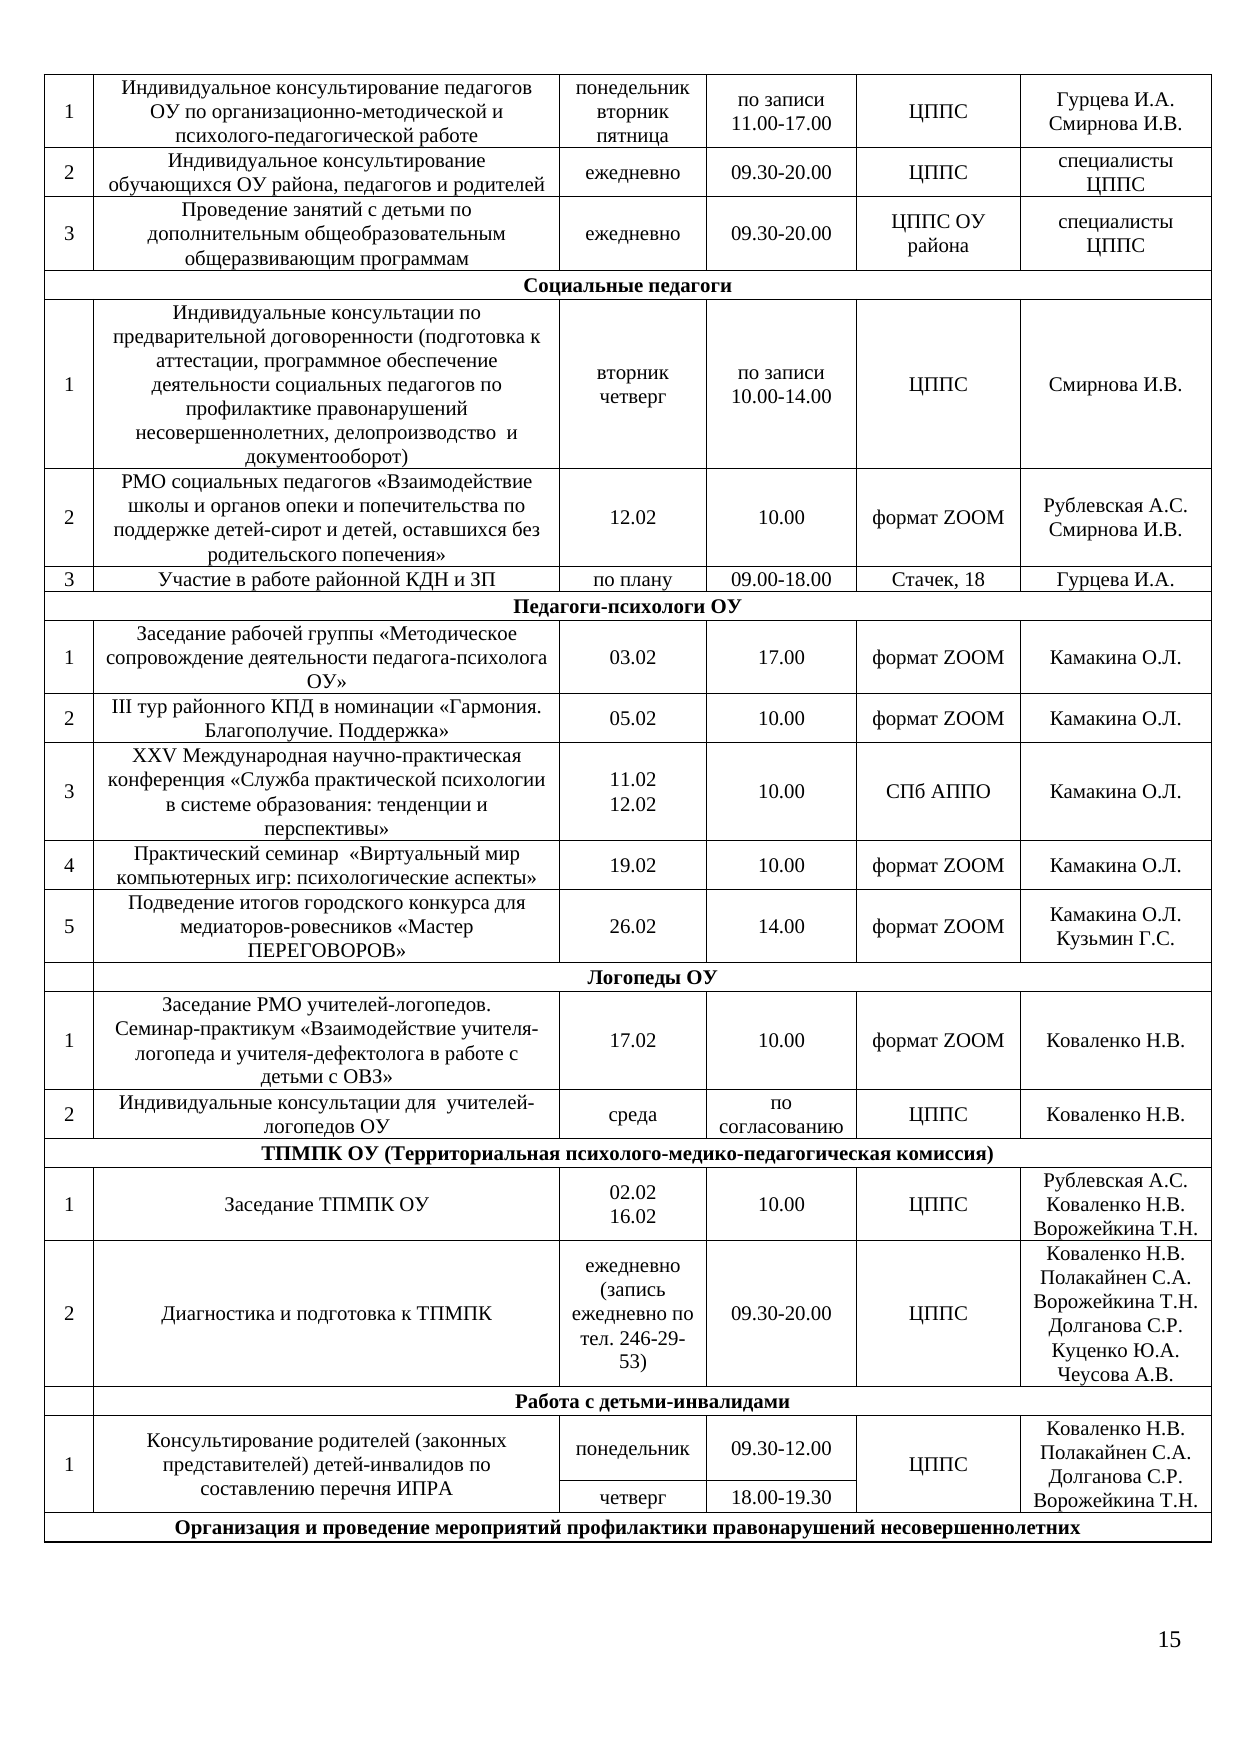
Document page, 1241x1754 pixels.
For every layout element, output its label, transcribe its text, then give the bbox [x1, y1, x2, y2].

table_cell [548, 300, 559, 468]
table_cell 03.02 [560, 621, 706, 693]
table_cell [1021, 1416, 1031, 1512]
table_cell 3 [45, 567, 93, 591]
table_cell Камакина О.Л. [1021, 694, 1211, 742]
table_cell 2 [45, 469, 93, 566]
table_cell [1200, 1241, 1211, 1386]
table_cell ЦППС [857, 1168, 1020, 1240]
table_cell формат ZOOM [857, 621, 1020, 693]
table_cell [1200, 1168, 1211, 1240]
table_cell 10.00 [707, 841, 856, 889]
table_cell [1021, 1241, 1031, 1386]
table_cell 18.00-19.30 [707, 1481, 856, 1512]
table_cell ЦППС [857, 75, 1020, 147]
table_cell Заседание ТПМПК ОУ [94, 1168, 559, 1240]
table_cell Коваленко Н.В. [1021, 992, 1211, 1088]
table_cell Гурцева И.А. Смирнова И.В. [1021, 75, 1211, 147]
table_cell по записи 10.00-14.00 [707, 300, 856, 468]
table_cell формат ZOOM [857, 992, 1020, 1088]
table_cell Коваленко Н.В. [1021, 1090, 1211, 1138]
table_cell 3 [45, 197, 93, 269]
table_cell 09.30-12.00 [707, 1416, 856, 1480]
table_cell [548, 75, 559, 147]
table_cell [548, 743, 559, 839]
table_cell ЦППС ОУ района [857, 197, 1020, 269]
table_cell Педагоги-психологи ОУ [45, 592, 1211, 620]
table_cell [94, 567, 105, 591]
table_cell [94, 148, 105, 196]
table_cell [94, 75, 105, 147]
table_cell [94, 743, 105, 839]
table_cell 4 [45, 841, 93, 889]
table_cell среда [560, 1090, 706, 1138]
table_cell 09.30-20.00 [707, 148, 856, 196]
table_cell 2 [45, 1241, 93, 1386]
table_cell 09.30-20.00 [707, 1241, 856, 1386]
table_cell ежедневно [560, 148, 706, 196]
table_cell 12.02 [560, 469, 706, 566]
table_cell 09.30-20.00 [707, 197, 856, 269]
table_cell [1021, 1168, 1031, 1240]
table_cell формат ZOOM [857, 890, 1020, 962]
table_cell Камакина О.Л. Кузьмин Г.С. [1021, 890, 1211, 962]
table_cell формат ZOOM [857, 469, 1020, 566]
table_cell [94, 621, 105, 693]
table_cell Камакина О.Л. [1021, 841, 1211, 889]
table_cell 26.02 [560, 890, 706, 962]
table_cell 2 [45, 694, 93, 742]
table_cell Организация и проведение мероприятий профилактики правонарушений несовершеннолетних [45, 1513, 1211, 1541]
table_cell Камакина О.Л. [1021, 621, 1211, 693]
table_cell четверг [560, 1481, 706, 1512]
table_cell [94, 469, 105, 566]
table_cell [45, 963, 93, 991]
table_cell 05.02 [560, 694, 706, 742]
table_cell 1 [45, 1416, 93, 1512]
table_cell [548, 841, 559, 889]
table_cell 1 [45, 992, 93, 1088]
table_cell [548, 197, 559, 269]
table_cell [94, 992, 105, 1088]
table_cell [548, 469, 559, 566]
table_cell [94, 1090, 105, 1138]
table_cell 17.02 [560, 992, 706, 1088]
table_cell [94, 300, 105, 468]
table_cell ЦППС [857, 1416, 1020, 1512]
table_cell 11.02 12.02 [560, 743, 706, 839]
table_cell ЦППС [857, 148, 1020, 196]
table_cell Логопеды ОУ [94, 963, 1211, 991]
table_cell формат ZOOM [857, 841, 1020, 889]
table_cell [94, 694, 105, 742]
table_cell [45, 1387, 93, 1415]
table_cell специалисты ЦППС [1021, 197, 1211, 269]
table_cell 2 [45, 1090, 93, 1138]
table_cell 1 [45, 75, 93, 147]
table_cell 1 [45, 300, 93, 468]
table_cell 10.00 [707, 1168, 856, 1240]
table_cell 14.00 [707, 890, 856, 962]
table_cell 10.00 [707, 992, 856, 1088]
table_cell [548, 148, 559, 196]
table_cell 3 [45, 743, 93, 839]
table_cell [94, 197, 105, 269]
table_cell 10.00 [707, 743, 856, 839]
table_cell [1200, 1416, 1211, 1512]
table_cell ЦППС [857, 1241, 1020, 1386]
table_cell формат ZOOM [857, 694, 1020, 742]
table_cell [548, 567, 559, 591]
table_cell 10.00 [707, 694, 856, 742]
table_cell 1 [45, 1168, 93, 1240]
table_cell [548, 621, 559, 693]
table_cell Социальные педагоги [45, 271, 1211, 299]
table_cell Работа с детьми-инвалидами [94, 1387, 1211, 1415]
table_cell по записи 11.00-17.00 [707, 75, 856, 147]
table_cell Диагностика и подготовка к ТПМПК [94, 1241, 559, 1386]
table_cell понедельник [560, 1416, 706, 1480]
table_cell Консультирование родителей (законных представителей) детей-инвалидов по составлению перечня ИПРА [94, 1416, 559, 1512]
table_cell Камакина О.Л. [1021, 743, 1211, 839]
table_cell ежедневно (запись ежедневно по тел. 246-29-53) [560, 1241, 706, 1386]
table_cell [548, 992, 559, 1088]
table_cell Рублевская А.С. Смирнова И.В. [1021, 469, 1211, 566]
table_cell вторник четверг [560, 300, 706, 468]
table_cell ЦППС [857, 300, 1020, 468]
table_cell 19.02 [560, 841, 706, 889]
table_cell 5 [45, 890, 93, 962]
table_cell ежедневно [560, 197, 706, 269]
table_cell ЦППС [857, 1090, 1020, 1138]
table_cell 02.02 16.02 [560, 1168, 706, 1240]
table_cell 2 [45, 148, 93, 196]
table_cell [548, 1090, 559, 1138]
table_cell СПб АППО [857, 743, 1020, 839]
table_cell 1 [45, 621, 93, 693]
table_cell 17.00 [707, 621, 856, 693]
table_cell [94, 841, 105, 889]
table_cell 10.00 [707, 469, 856, 566]
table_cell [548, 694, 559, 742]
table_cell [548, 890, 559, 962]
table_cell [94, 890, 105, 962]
table_cell Смирнова И.В. [1021, 300, 1211, 468]
table_cell ТПМПК ОУ (Территориальная психолого-медико-педагогическая комиссия) [45, 1139, 1211, 1167]
